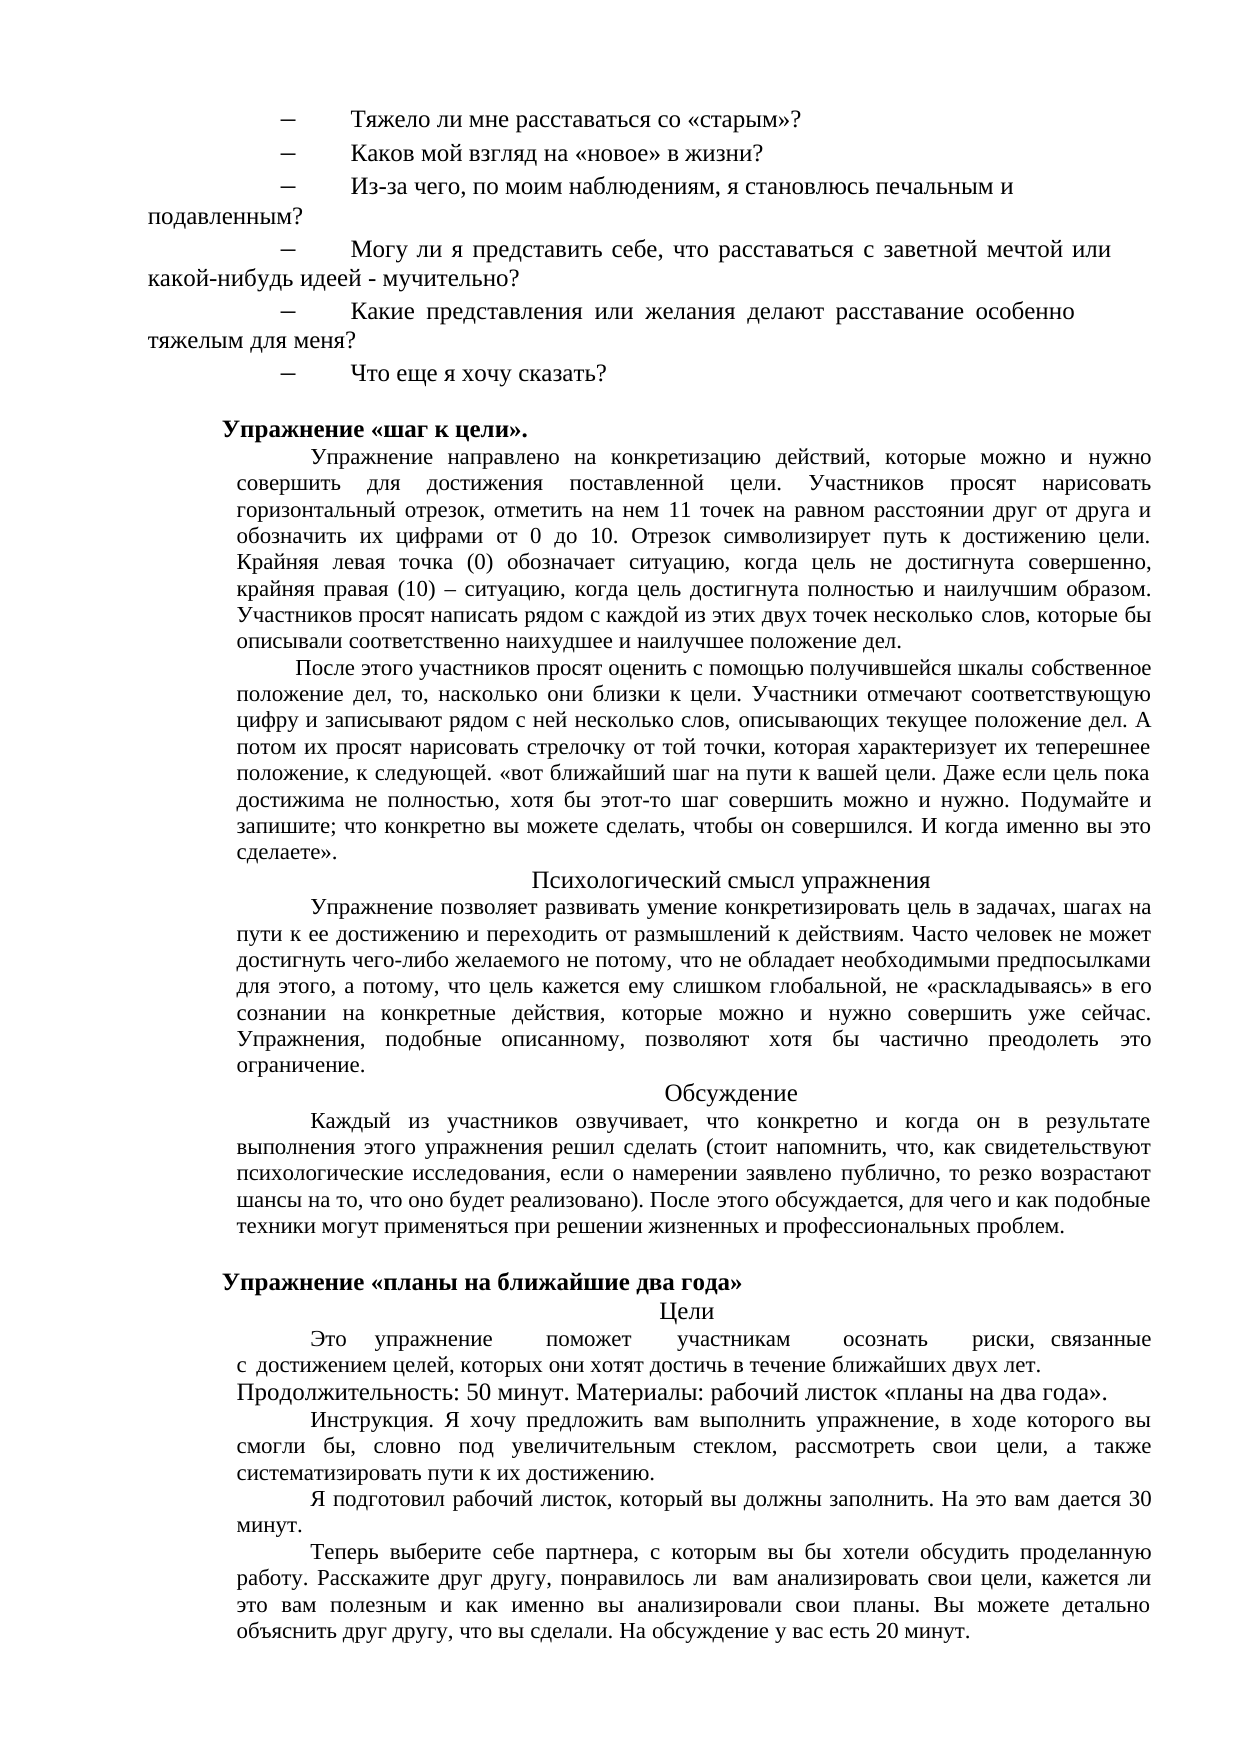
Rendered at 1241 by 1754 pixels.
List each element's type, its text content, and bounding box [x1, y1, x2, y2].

text Теперь выберите себе партнера, с которым вы бы хотели обсудить проделанную работу. Расскажите друг другу, понравилось ли вам анализировать свои цели, кажется ли это вам полезным и как именно вы анализировали свои планы. Вы можете детально объяснить друг другу, что вы сделали. На обсуждение у вас есть 20 минут. [236, 1538, 1152, 1643]
list Из-за чего, по моим наблюдениям, я становлюсь печальным и подавленным? [148, 167, 1152, 230]
text Инструкция. Я хочу предложить вам выполнить упражнение, в ходе которого вы смогли бы, словно под увеличительным стеклом, рассмотреть свои цели, а также систематизировать пути к их достижению. [236, 1406, 1152, 1485]
subtitle Психологический смысл упражнения [236, 865, 1152, 893]
text Я подготовил рабочий листок, который вы должны заполнить. На это вам дается 30 минут. [236, 1485, 1152, 1538]
list Могу ли я представить себе, что расставаться с заветной мечтой или какой-нибудь идеей - мучительно? [148, 230, 1152, 292]
subtitle Цели [148, 1296, 1152, 1325]
subtitle Упражнение «шаг к цели». [148, 414, 1152, 443]
subtitle Упражнение «планы на ближайшие два года» [148, 1267, 1152, 1296]
list Каков мой взгляд на «новое» в жизни? [148, 134, 1152, 167]
text Каждый из участников озвучивает, что конкретно и когда он в результате выполнения этого упражнения решил сделать (стоит напомнить, что, как свидетельствуют психологические исследования, если о намерении заявлено публично, то резко возрастают шансы на то, что оно будет реализовано). После этого обсуждается, для чего и как подобные техники могут применяться при решении жизненных и профессиональных проблем. [236, 1107, 1152, 1238]
text Упражнение позволяет развивать умение конкретизировать цель в задачах, шагах на пути к ее достижению и переходить от размышлений к действиям. Часто человек не может достигнуть чего-либо желаемого не потому, что не обладает необходимыми предпосылками для этого, а потому, что цель кажется ему слишком глобальной, не «раскладываясь» в его сознании на конкретные действия, которые можно и нужно совершить уже сейчас. Упражнения, подобные описанному, позволяют хотя бы частично преодолеть это ограничение. [236, 893, 1152, 1078]
text Это упражнение поможет участникам осознать риски, связанные с достижением целей, которых они хотят достичь в течение ближайших двух лет. [236, 1325, 1152, 1377]
text Упражнение направлено на конкретизацию действий, которые можно и нужно совершить для достижения поставленной цели. Участников просят нарисовать горизонтальный отрезок, отметить на нем 11 точек на равном расстоянии друг от друга и обозначить их цифрами от 0 до 10. Отрезок символизирует путь к достижению цели. Крайняя левая точка (0) обозначает ситуацию, когда цель не достигнута совершенно, крайняя правая (10) – ситуацию, когда цель достигнута полностью и наилучшим образом. Участников просят написать рядом с каждой из этих двух точек несколько слов, которые бы описывали соответственно наихудшее и наилучшее положение дел. [236, 443, 1152, 654]
list Какие представления или желания делают расставание особенно тяжелым для меня? [148, 292, 1152, 354]
list Тяжело ли мне расставаться со «старым»? [148, 100, 1152, 134]
text После этого участников просят оценить с помощью получившейся шкалы собственное положение дел, то, насколько они близки к цели. Участники отмечают соответствующую цифру и записывают рядом с ней несколько слов, описывающих текущее положение дел. А потом их просят нарисовать стрелочку от той точки, которая характеризует их теперешнее положение, к следующей. «вот ближайший шаг на пути к вашей цели. Даже если цель пока достижима не полностью, хотя бы этот-то шаг совершить можно и нужно. Подумайте и запишите; что конкретно вы можете сделать, чтобы он совершился. И когда именно вы это сделаете». [236, 654, 1152, 865]
list Что еще я хочу сказать? [148, 354, 1152, 388]
text Продолжительность: 50 минут. Материалы: рабочий листок «планы на два года». [236, 1377, 1152, 1406]
subtitle Обсуждение [236, 1078, 1152, 1107]
